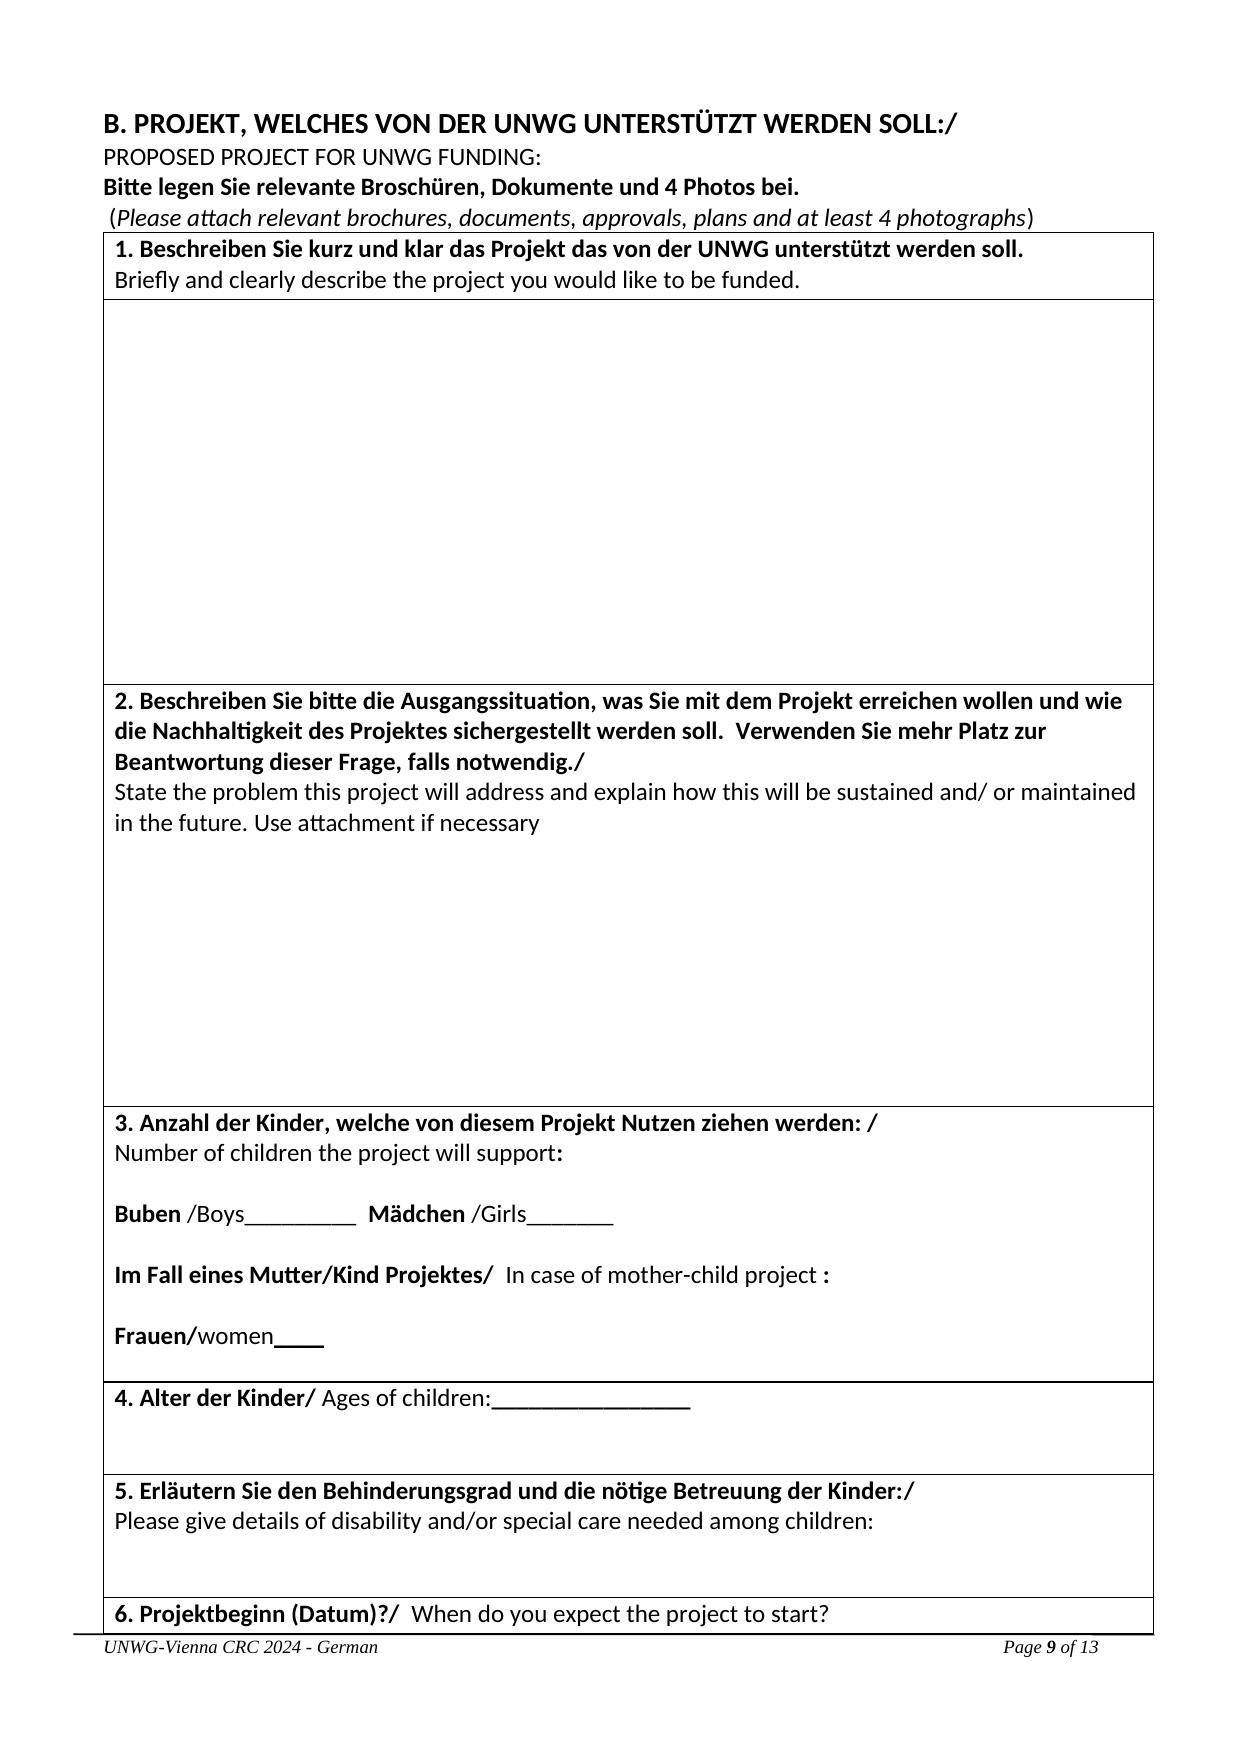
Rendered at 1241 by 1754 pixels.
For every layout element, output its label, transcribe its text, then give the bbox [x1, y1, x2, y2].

table_cell 4. Alter der Kinder/ Ages of children:________________ [104, 1383, 1153, 1474]
table_cell [104, 300, 1153, 684]
table_header 1. Beschreiben Sie kurz und klar das Projekt das von der UNWG unterstützt werden soll. Briefly and clearly describe the project you would like to be funded. [104, 233, 1153, 299]
text PROPOSED PROJECT FOR UNWG FUNDING: [103, 141, 1135, 171]
table_cell 2. Beschreiben Sie bitte die Ausgangssituation, was Sie mit dem Projekt erreichen wollen und wie die Nachhaltigkeit des Projektes sichergestellt werden soll. Verwenden Sie mehr Platz zur Beantwortung dieser Frage, falls notwendig./ State the problem this project will address and explain how this will be sustained and/ or maintained in the future. Use attachment if necessary [104, 685, 1153, 1106]
text B. PROJEKT, WELCHES VON DER UNWG UNTERSTÜTZT WERDEN SOLL:/ [103, 105, 1135, 141]
table_cell 5. Erläutern Sie den Behinderungsgrad und die nötige Betreuung der Kinder:/ Please give details of disability and/or special care needed among children: [104, 1475, 1153, 1597]
table_cell 3. Anzahl der Kinder, welche von diesem Projekt Nutzen ziehen werden: / Number of children the project will support: Buben /Boys_________ Mädchen /Girls_______ Im Fall eines Mutter/Kind Projektes/ In case of mother-child project : Frauen/women____ [104, 1107, 1153, 1381]
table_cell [104, 1598, 1153, 1633]
text Bitte legen Sie relevante Broschüren, Dokumente und 4 Photos bei. [103, 171, 1135, 202]
text (Please attach relevant brochures, documents, approvals, plans and at least 4 photographs) [103, 202, 1135, 232]
